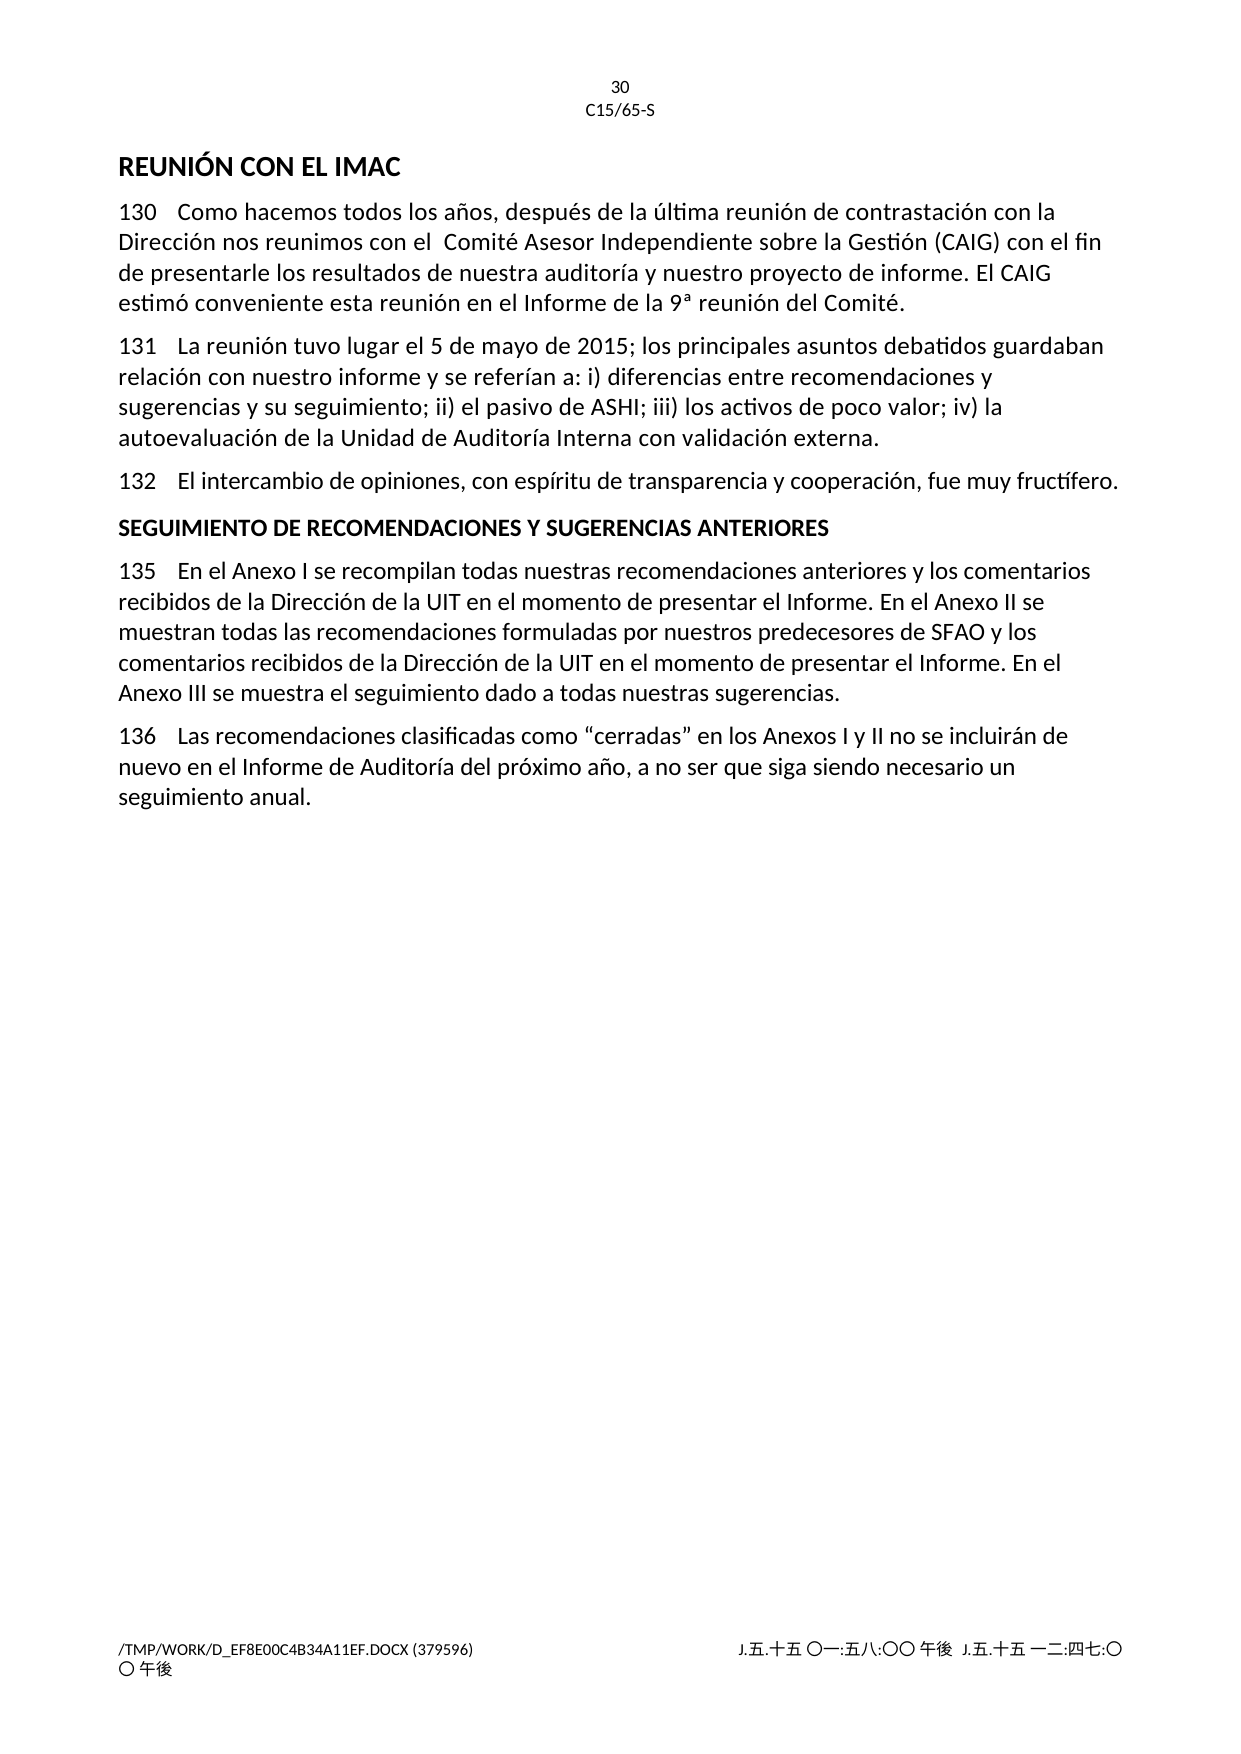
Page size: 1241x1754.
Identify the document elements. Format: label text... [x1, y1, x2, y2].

text 136 Las recomendaciones clasificadas como “cerradas” en los Anexos I y II no se incluirán de nuevo en el Informe de Auditoría del próximo año, a no ser que siga siendo necesario un seguimiento anual. [118, 720, 1122, 812]
text 131 La reunión tuvo lugar el 5 de mayo de 2015; los principales asuntos debatidos guardaban relación con nuestro informe y se referían a: i) diferencias entre recomendaciones y sugerencias y su seguimiento; ii) el pasivo de ASHI; iii) los activos de poco valor; iv) la autoevaluación de la Unidad de Auditoría Interna con validación externa. [118, 330, 1122, 452]
subtitle REUNIÓN CON EL IMAC [118, 148, 1122, 183]
text 135 En el Anexo I se recompilan todas nuestras recomendaciones anteriores y los comentarios recibidos de la Dirección de la UIT en el momento de presentar el Informe. En el Anexo II se muestran todas las recomendaciones formuladas por nuestros predecesores de SFAO y los comentarios recibidos de la Dirección de la UIT en el momento de presentar el Informe. En el Anexo III se muestra el seguimiento dado a todas nuestras sugerencias. [118, 555, 1122, 708]
subtitle SEGUIMIENTO DE RECOMENDACIONES Y SUGERENCIAS ANTERIORES [118, 512, 1122, 543]
text 130 Como hacemos todos los años, después de la última reunión de contrastación con la Dirección nos reunimos con el Comité Asesor Independiente sobre la Gestión (CAIG) con el fin de presentarle los resultados de nuestra auditoría y nuestro proyecto de informe. El CAIG estimó conveniente esta reunión en el Informe de la 9ª reunión del Comité. [118, 196, 1122, 318]
text 132 El intercambio de opiniones, con espíritu de transparencia y cooperación, fue muy fructífero. [118, 465, 1122, 496]
